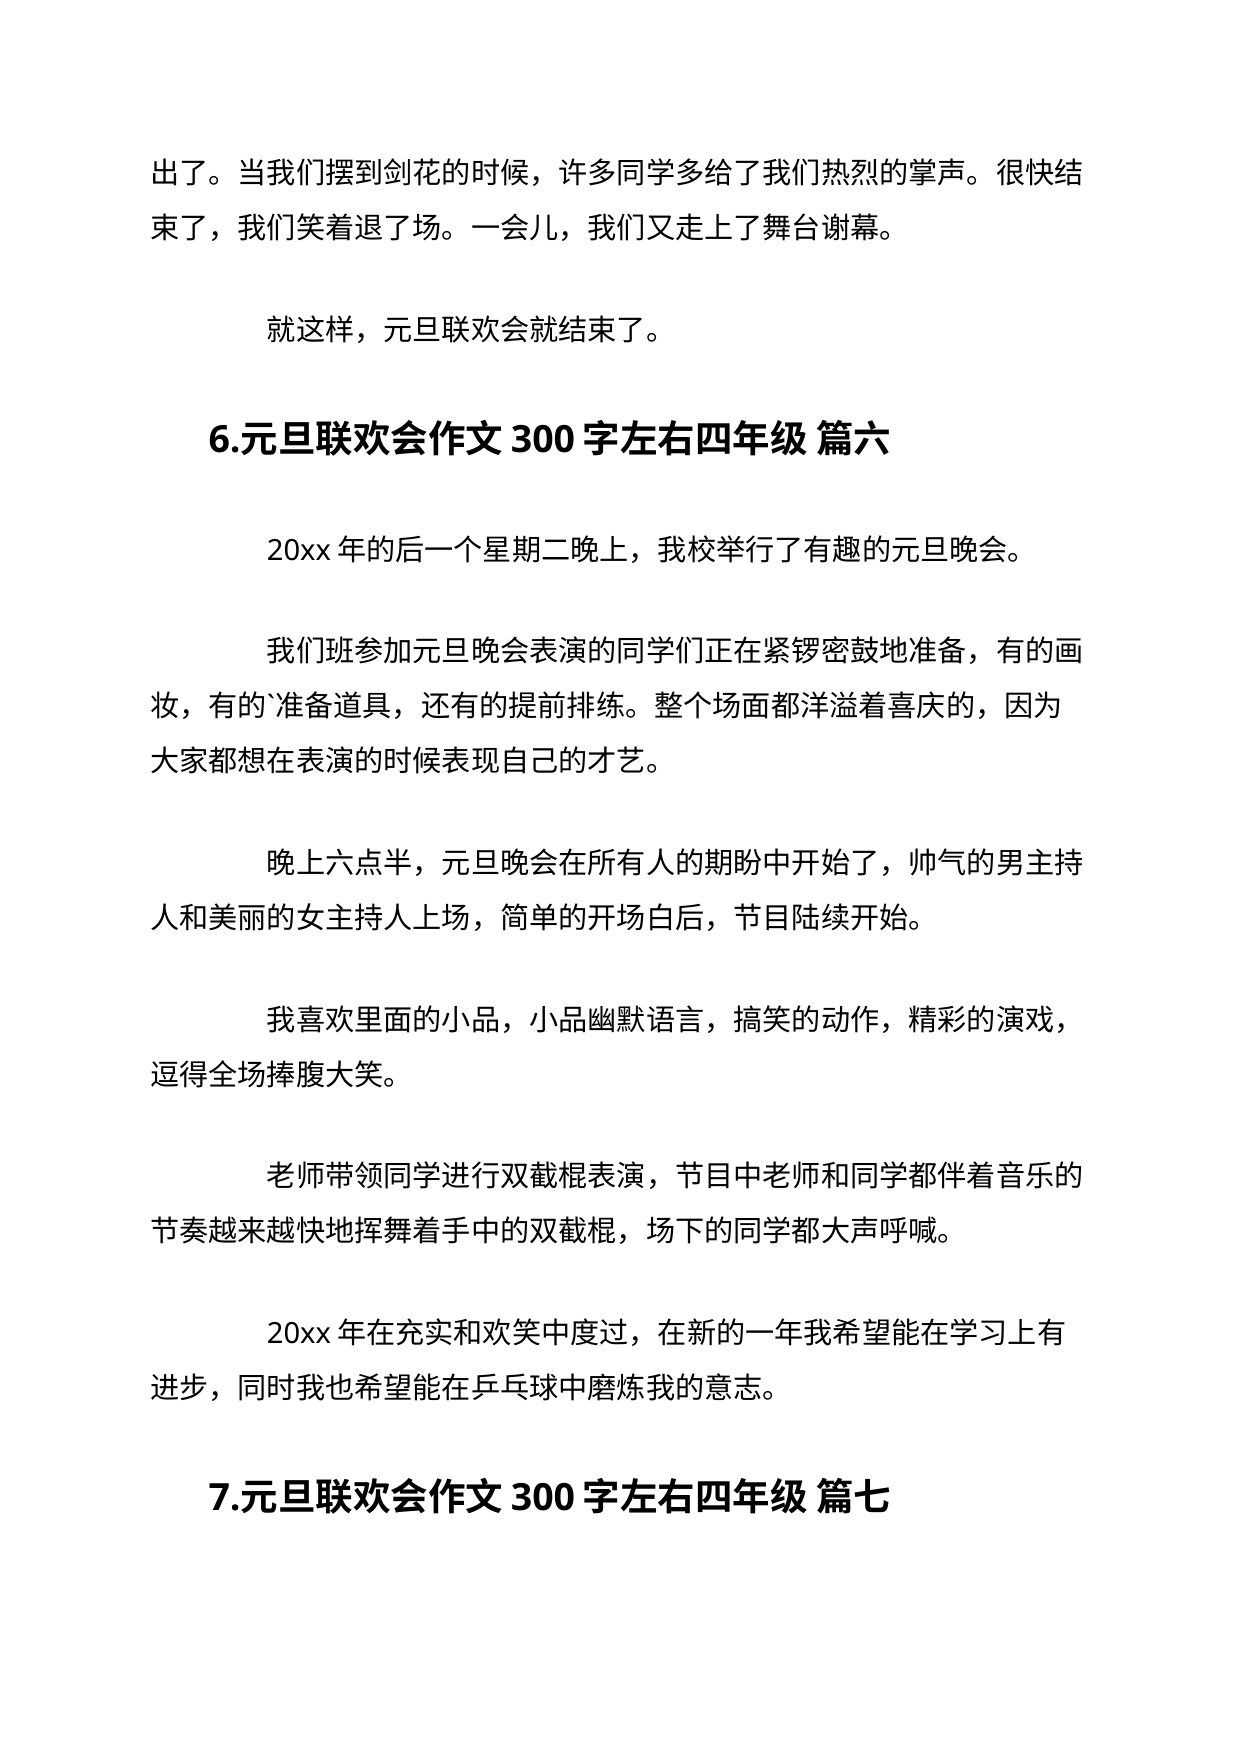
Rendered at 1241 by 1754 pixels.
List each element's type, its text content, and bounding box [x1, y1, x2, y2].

text 我喜欢里面的小品，小品幽默语言，搞笑的动作，精彩的演戏，逗得全场捧腹大笑。 [150, 996, 1090, 1093]
text 老师带领同学进行双截棍表演，节目中老师和同学都伴着音乐的节奏越来越快地挥舞着手中的双截棍，场下的同学都大声呼喊。 [150, 1153, 1090, 1250]
text 我们班参加元旦晚会表演的同学们正在紧锣密鼓地准备，有的画妆，有的`准备道具，还有的提前排练。整个场面都洋溢着喜庆的，因为大家都想在表演的时候表现自己的才艺。 [150, 628, 1090, 780]
text 20xx年的后一个星期二晚上，我校举行了有趣的元旦晚会。 [150, 526, 1090, 568]
text 晚上六点半，元旦晚会在所有人的期盼中开始了，帅气的男主持人和美丽的女主持人上场，简单的开场白后，节目陆续开始。 [150, 840, 1090, 937]
text 6.元旦联欢会作文300字左右四年级 篇六 [150, 408, 1090, 463]
text 就这样，元旦联欢会就结束了。 [150, 307, 1090, 349]
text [150, 150, 1090, 247]
text 7.元旦联欢会作文300字左右四年级 篇七 [150, 1466, 1090, 1521]
text 20xx年在充实和欢笑中度过，在新的一年我希望能在学习上有进步，同时我也希望能在乒乓球中磨炼我的意志。 [150, 1310, 1090, 1407]
